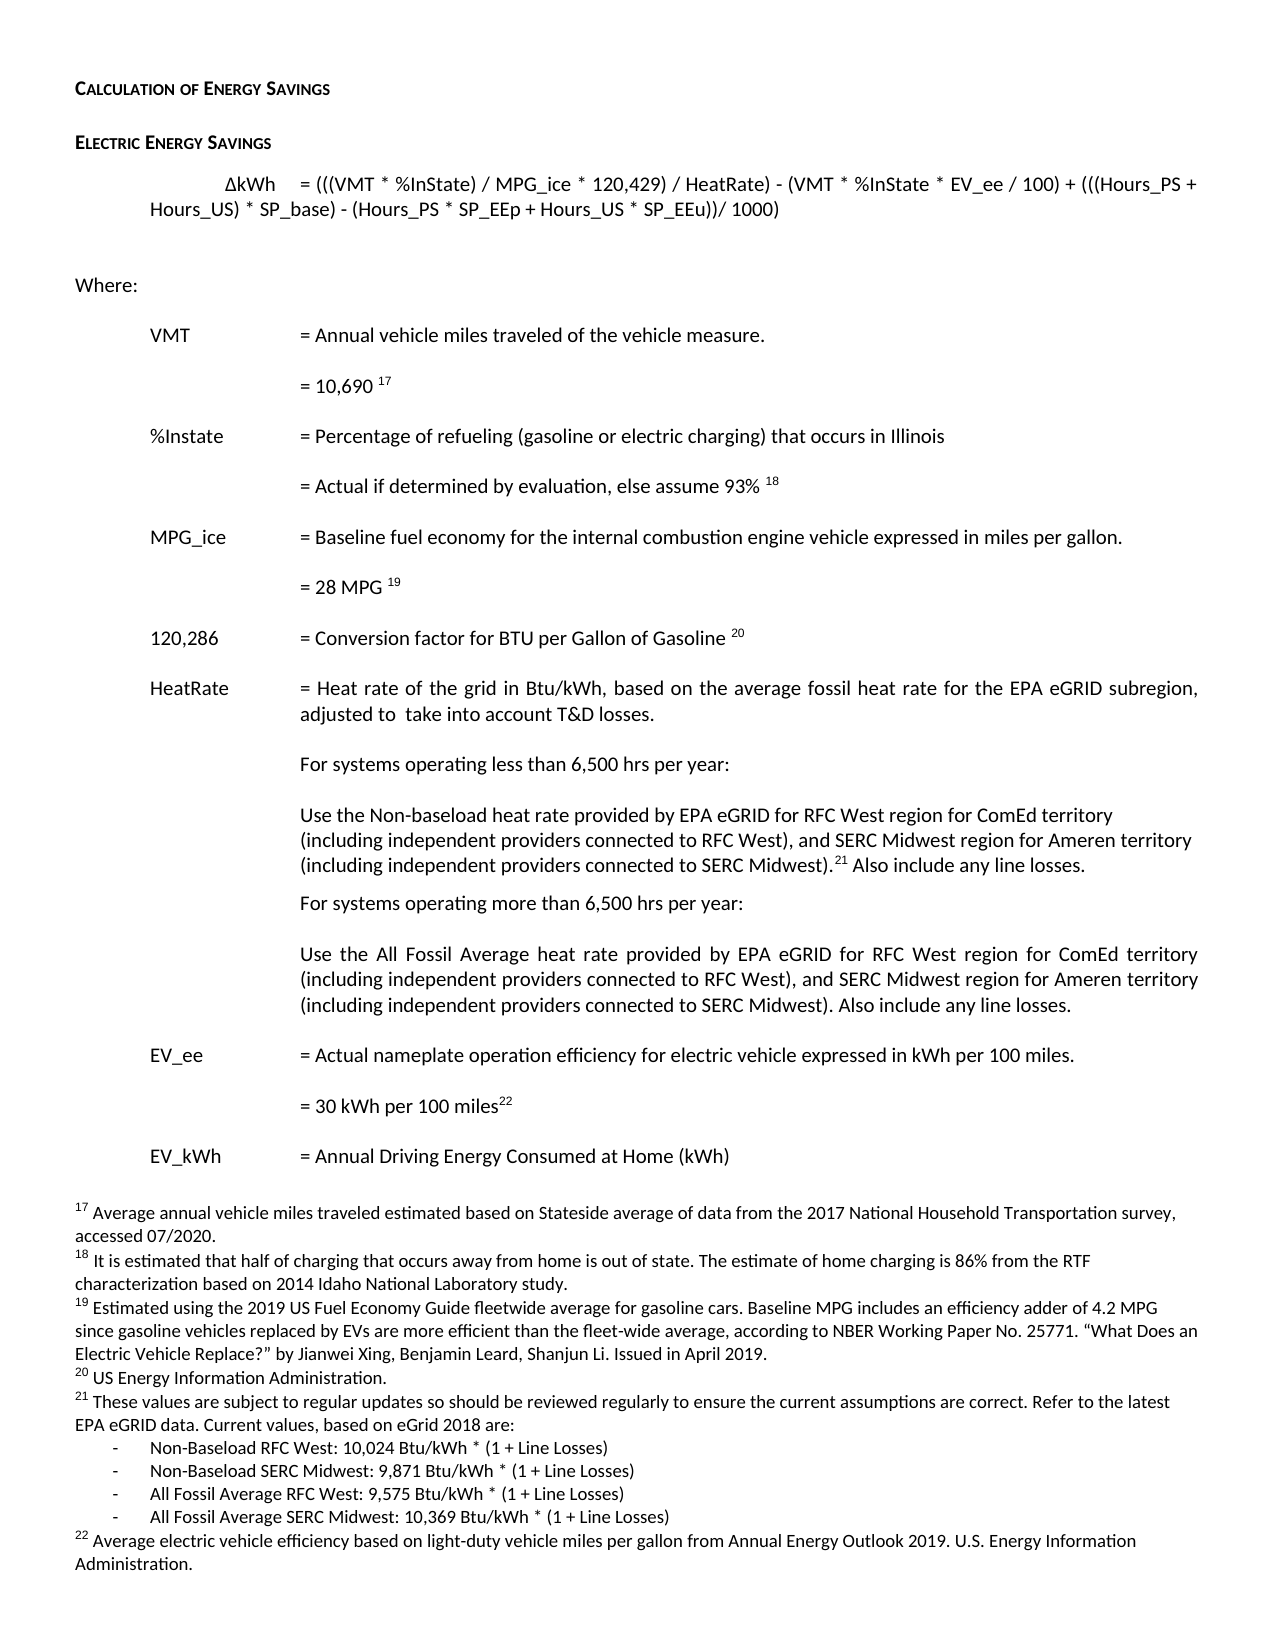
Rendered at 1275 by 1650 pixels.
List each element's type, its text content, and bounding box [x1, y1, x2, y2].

text = Actual if determined by evaluation, else assume 93% [75, 474, 1200, 499]
text Where: [75, 272, 1200, 297]
text = 30 kWh per 100 miles [75, 1093, 1200, 1118]
text For systems operating less than 6,500 hrs per year: [262, 751, 1200, 777]
text ΔkWh = (((VMT * %InState) / MPG_ice * 120,429) / HeatRate) - (VMT * %InState * EV_ee / 100) + (((Hours_PS + Hours_US) * SP_base) - (Hours_PS * SP_EEp + Hours_US * SP_EEu))/ 1000) [150, 171, 1200, 222]
text HeatRate = Heat rate of the grid in Btu/kWh, based on the average fossil heat rate for the EPA eGRID subregion, adjusted to take into account T&D losses. [150, 675, 1200, 726]
text Electric Energy Savings [75, 129, 1200, 154]
text Calculation of Energy Savings [75, 75, 1200, 100]
text = 10,690 [225, 373, 1200, 398]
text 120,286 = Conversion factor for BTU per Gallon of Gasoline [75, 625, 1200, 650]
text %Instate = Percentage of refueling (gasoline or electric charging) that occurs in Illinois [75, 423, 1200, 449]
text EV_kWh = Annual Driving Energy Consumed at Home (kWh) [75, 1143, 1200, 1169]
text = 28 MPG [75, 574, 1200, 600]
text Use the Non-baseload heat rate provided by EPA eGRID for RFC West region for ComEd territory (including independent providers connected to RFC West), and SERC Midwest region for Ameren territory (including independent providers connected to SERC Midwest). Also include any line losses. [300, 802, 1200, 878]
text MPG_ice = Baseline fuel economy for the internal combustion engine vehicle expressed in miles per gallon. [75, 524, 1200, 549]
text EV_ee = Actual nameplate operation efficiency for electric vehicle expressed in kWh per 100 miles. [75, 1042, 1200, 1068]
text VMT = Annual vehicle miles traveled of the vehicle measure. [75, 322, 1200, 348]
text Use the All Fossil Average heat rate provided by EPA eGRID for RFC West region for ComEd territory (including independent providers connected to RFC West), and SERC Midwest region for Ameren territory (including independent providers connected to SERC Midwest). Also include any line losses. [75, 941, 1200, 1017]
text For systems operating more than 6,500 hrs per year: [262, 891, 1200, 916]
